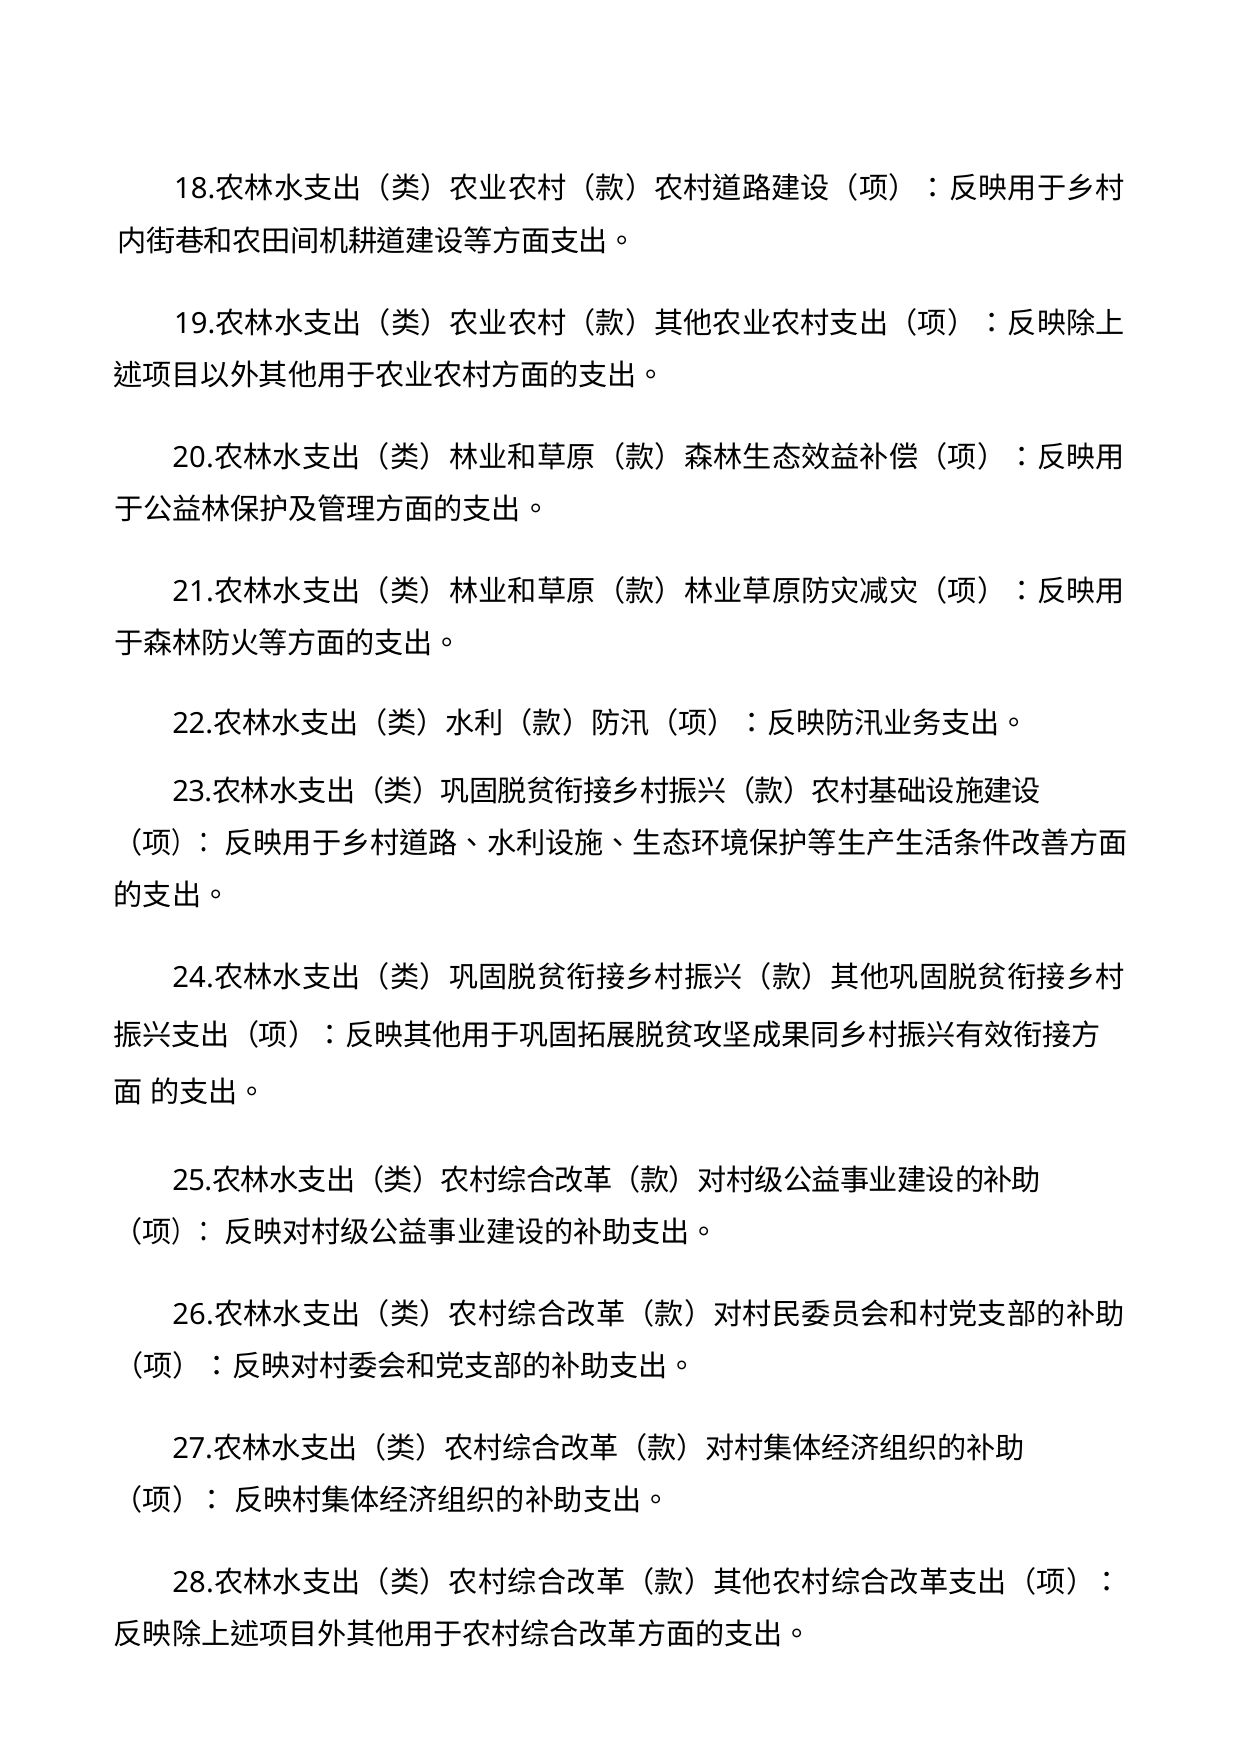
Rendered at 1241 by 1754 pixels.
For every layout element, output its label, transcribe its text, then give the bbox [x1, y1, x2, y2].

text 26.农林水支出（类）农村综合改革（款）对村民委员会和村党支部的补助 （项）：反映对村委会和党支部的补助支出。 [114, 1293, 1128, 1385]
text 19.农林水支出（类）农业农村（款）其他农业农村支出（项）：反映除上 述项目以外其他用于农业农村方面的支出。 [113, 302, 1128, 393]
text 24.农林水支出（类）巩固脱贫衔接乡村振兴（款）其他巩固脱贫衔接乡村 振兴支出（项）：反映其他用于巩固拓展脱贫攻坚成果同乡村振兴有效衔接方面 的支出。 [113, 957, 1128, 1111]
text 23.农林水支出（类）巩固脱贫衔接乡村振兴（款）农村基础设施建设（项）： 反映用于乡村道路、水利设施、生态环境保护等生产生活条件改善方面的支出。 [114, 771, 1136, 914]
text 28.农林水支出（类）农村综合改革（款）其他农村综合改革支出（项）： 反映除上述项目外其他用于农村综合改革方面的支出。 [114, 1562, 1121, 1653]
text 21.农林水支出（类）林业和草原（款）林业草原防灾减灾（项）：反映用 于森林防火等方面的支出。 [114, 570, 1128, 662]
text 22.农林水支出（类）水利（款）防汛（项）：反映防汛业务支出。 [172, 704, 1136, 741]
text 20.农林水支出（类）林业和草原（款）森林生态效益补偿（项）：反映用 于公益林保护及管理方面的支出。 [114, 436, 1128, 528]
text 18.农林水支出（类）农业农村（款）农村道路建设（项）：反映用于乡村 内街巷和农田间机耕道建设等方面支出。 [117, 168, 1128, 259]
text 27.农林水支出（类）农村综合改革（款）对村集体经济组织的补助（项）： 反映村集体经济组织的补助支出。 [114, 1427, 1136, 1519]
text 25.农林水支出（类）农村综合改革（款）对村级公益事业建设的补助（项）： 反映对村级公益事业建设的补助支出。 [114, 1159, 1136, 1251]
